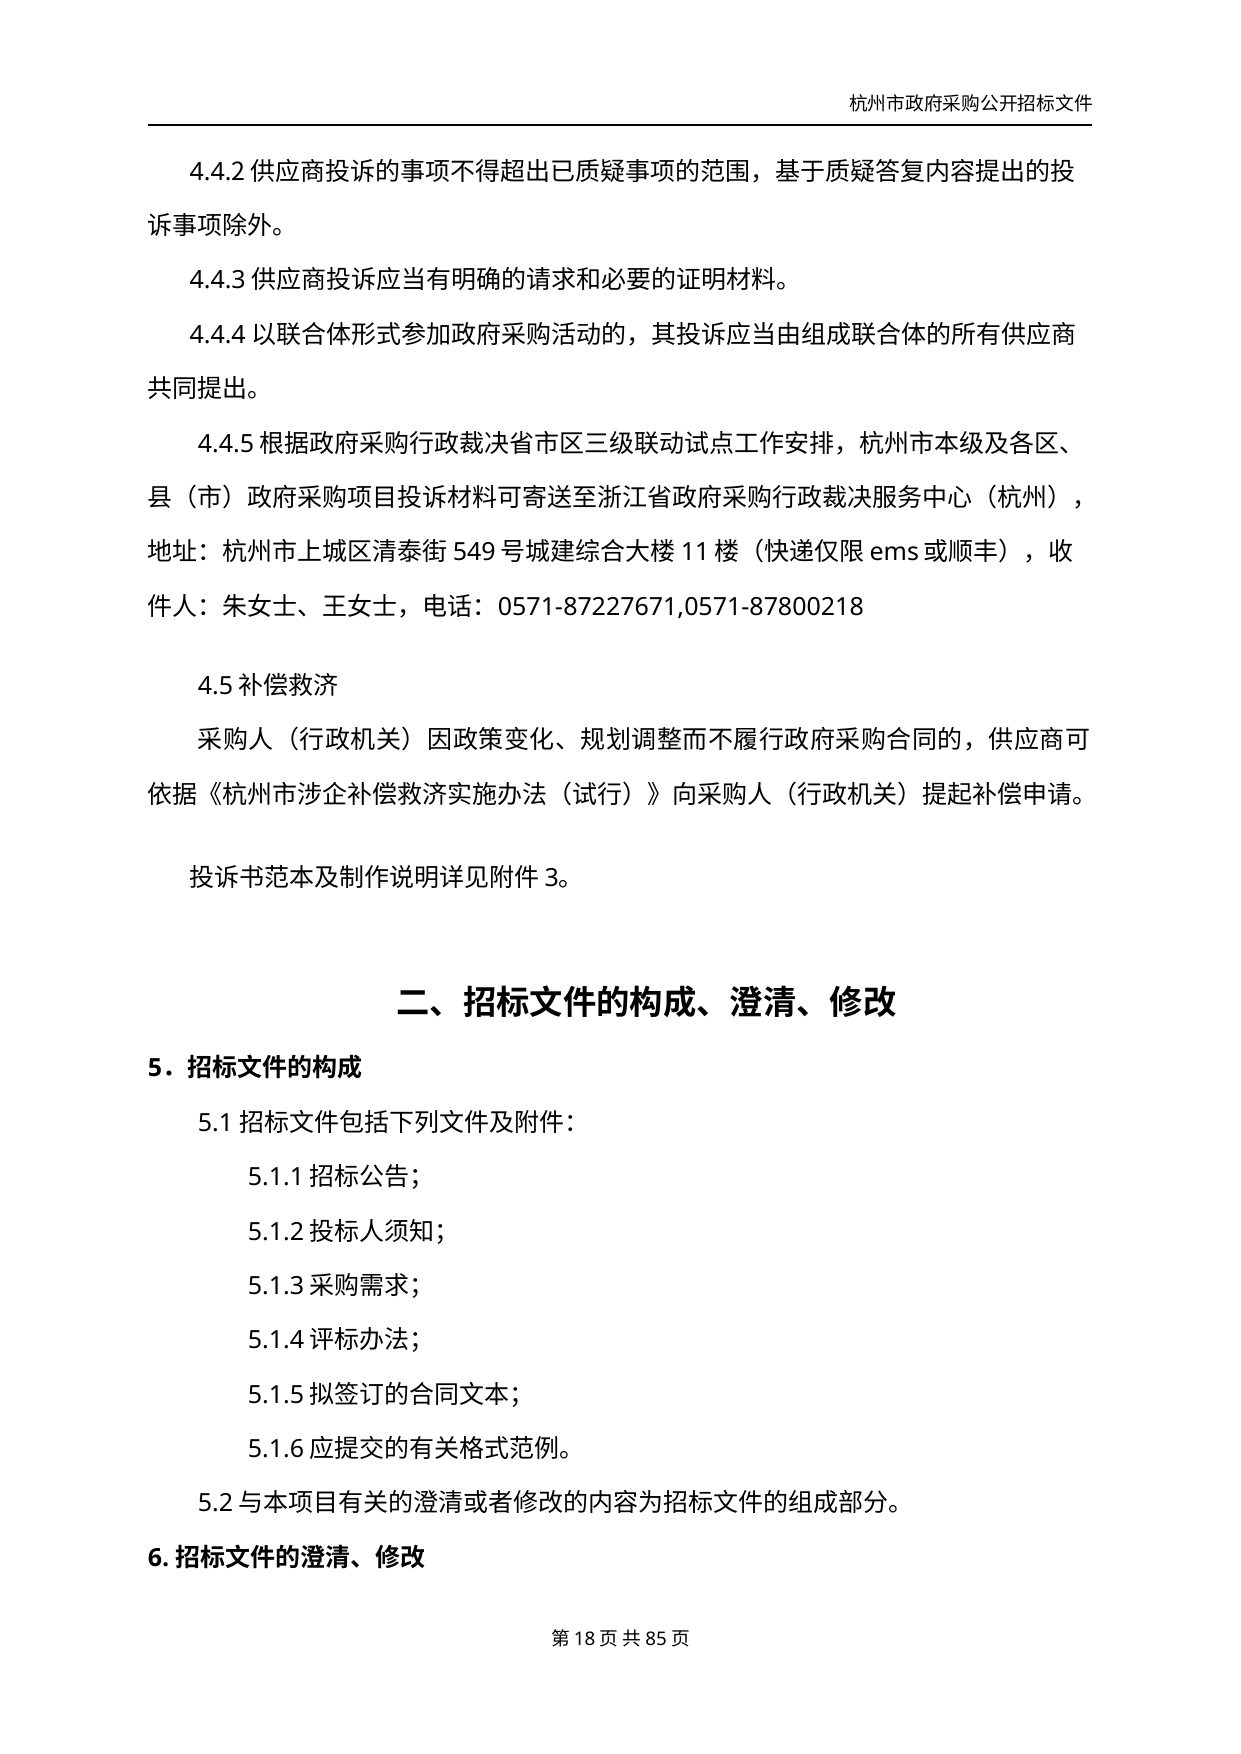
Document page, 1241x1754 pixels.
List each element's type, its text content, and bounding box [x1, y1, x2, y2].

text 4.4.5根据政府采购行政裁决省市区三级联动试点工作安排，杭州市本级及各区、县（市）政府采购项目投诉材料可寄送至浙江省政府采购行政裁决服务中心（杭州），地址：杭州市上城区清泰街549号城建综合大楼11楼（快递仅限ems或顺丰），收件人：朱女士、王女士，电话：0571-87227671,0571-87800218 [148, 423, 1092, 622]
text 4.4.4以联合体形式参加政府采购活动的，其投诉应当由组成联合体的所有供应商共同提出。 [148, 314, 1092, 405]
text 5．招标文件的构成 [148, 1048, 1092, 1084]
text 采购人（行政机关）因政策变化、规划调整而不履行政府采购合同的，供应商可依据《杭州市涉企补偿救济实施办法（试行）》向采购人（行政机关）提起补偿申请。 [148, 720, 1092, 811]
text 6. 招标文件的澄清、修改 [148, 1537, 1092, 1573]
text 5.1.5拟签订的合同文本； [148, 1374, 1092, 1410]
text 5.1.1招标公告； [148, 1157, 1092, 1193]
text 5.1.4评标办法； [148, 1320, 1092, 1356]
text 5.1.2投标人须知； [148, 1211, 1092, 1247]
text 5.1.3采购需求； [148, 1265, 1092, 1302]
text 5.2与本项目有关的澄清或者修改的内容为招标文件的组成部分。 [148, 1483, 1092, 1519]
text 投诉书范本及制作说明详见附件3。 [148, 858, 1092, 894]
text 5.1 招标文件包括下列文件及附件： [148, 1102, 1092, 1138]
text 5.1.6应提交的有关格式范例。 [148, 1428, 1092, 1465]
text 二、招标文件的构成、澄清、修改 [148, 976, 1092, 1024]
text 4.4.2供应商投诉的事项不得超出已质疑事项的范围，基于质疑答复内容提出的投诉事项除外。 [148, 151, 1092, 242]
text 4.4.3供应商投诉应当有明确的请求和必要的证明材料。 [148, 260, 1092, 296]
text 4.5补偿救济 [148, 666, 1092, 702]
